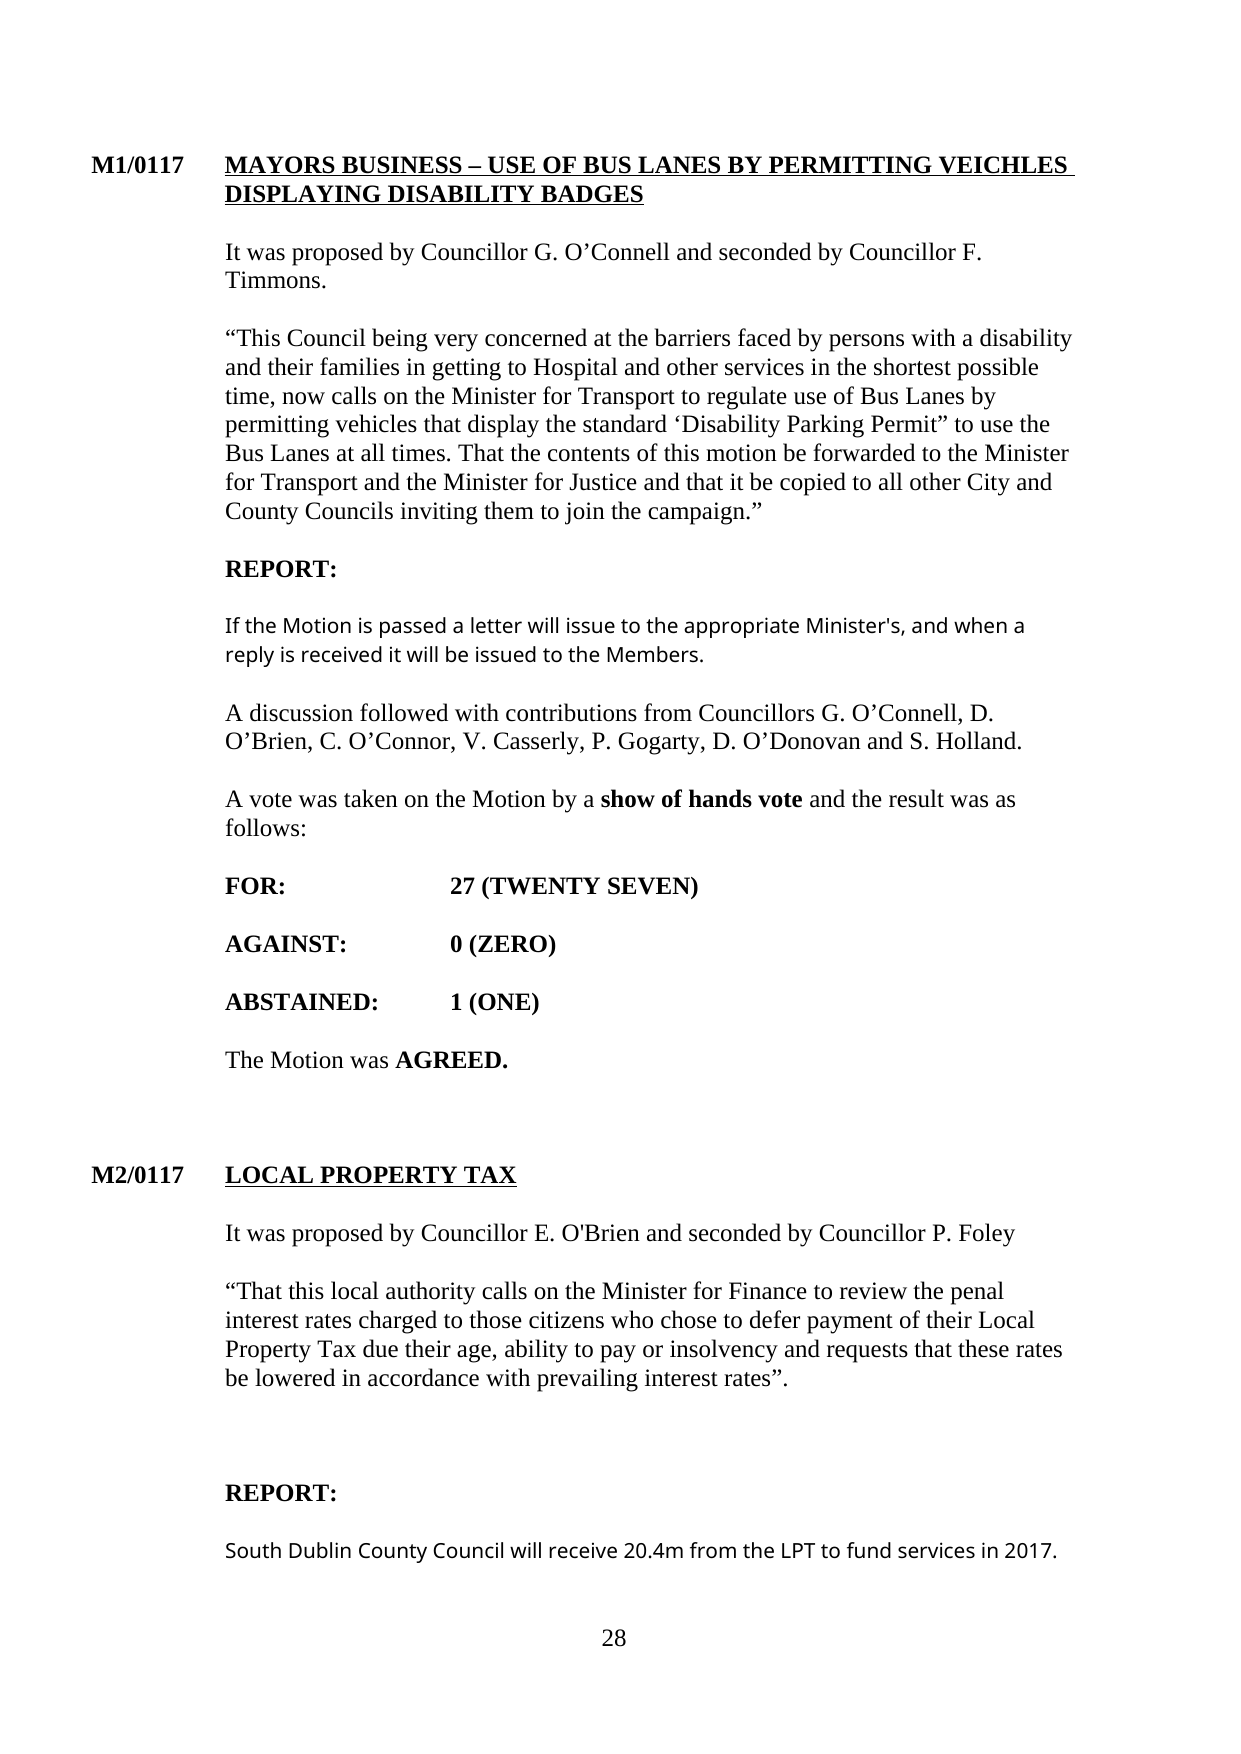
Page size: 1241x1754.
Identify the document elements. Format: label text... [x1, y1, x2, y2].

text A discussion followed with contributions from Councillors G. O’Connell, D. O’Brien, C. O’Connor, V. Casserly, P. Gogarty, D. O’Donovan and S. Holland. [225, 698, 1078, 755]
text FOR: 27 (TWENTY SEVEN) [225, 871, 1078, 900]
text “This Council being very concerned at the barriers faced by persons with a disability and their families in getting to Hospital and other services in the shortest possible time, now calls on the Minister for Transport to regulate use of Bus Lanes by permitting vehicles that display the standard ‘Disability Parking Permit” to use the Bus Lanes at all times. That the contents of this motion be forwarded to the Minister for Transport and the Minister for Justice and that it be copied to all other City and County Councils inviting them to join the campaign.” [225, 323, 1078, 524]
text REPORT: [150, 554, 1078, 582]
subtitle M2/0117 LOCAL PROPERTY TAX [91, 1161, 1078, 1189]
text “That this local authority calls on the Minister for Finance to review the penal interest rates charged to those citizens who chose to defer payment of their Local Property Tax due their age, ability to pay or insolvency and requests that these rates be lowered in accordance with prevailing interest rates”. [225, 1276, 1078, 1391]
text If the Motion is passed a letter will issue to the appropriate Minister's, and when a reply is received it will be issued to the Members. [225, 612, 1078, 668]
text M1/0117 MAYORS BUSINESS – USE OF BUS LANES BY PERMITTING VEICHLES DISPLAYING DISABILITY BADGES [91, 150, 1078, 207]
text AGAINST: 0 (ZERO) [225, 929, 1078, 958]
subtitle It was proposed by Councillor E. O'Brien and seconded by Councillor P. Foley [150, 1218, 1078, 1247]
subtitle It was proposed by Councillor G. O’Connell and seconded by Councillor F. Timmons. [91, 237, 1078, 294]
text The Motion was AGREED. [225, 1045, 1078, 1073]
text A vote was taken on the Motion by a show of hands vote and the result was as follows: [225, 784, 1078, 842]
text South Dublin County Council will receive 20.4m from the LPT to fund services in 2017. [225, 1536, 1078, 1565]
text ABSTAINED: 1 (ONE) [225, 987, 1078, 1016]
text REPORT: [225, 1478, 1078, 1507]
